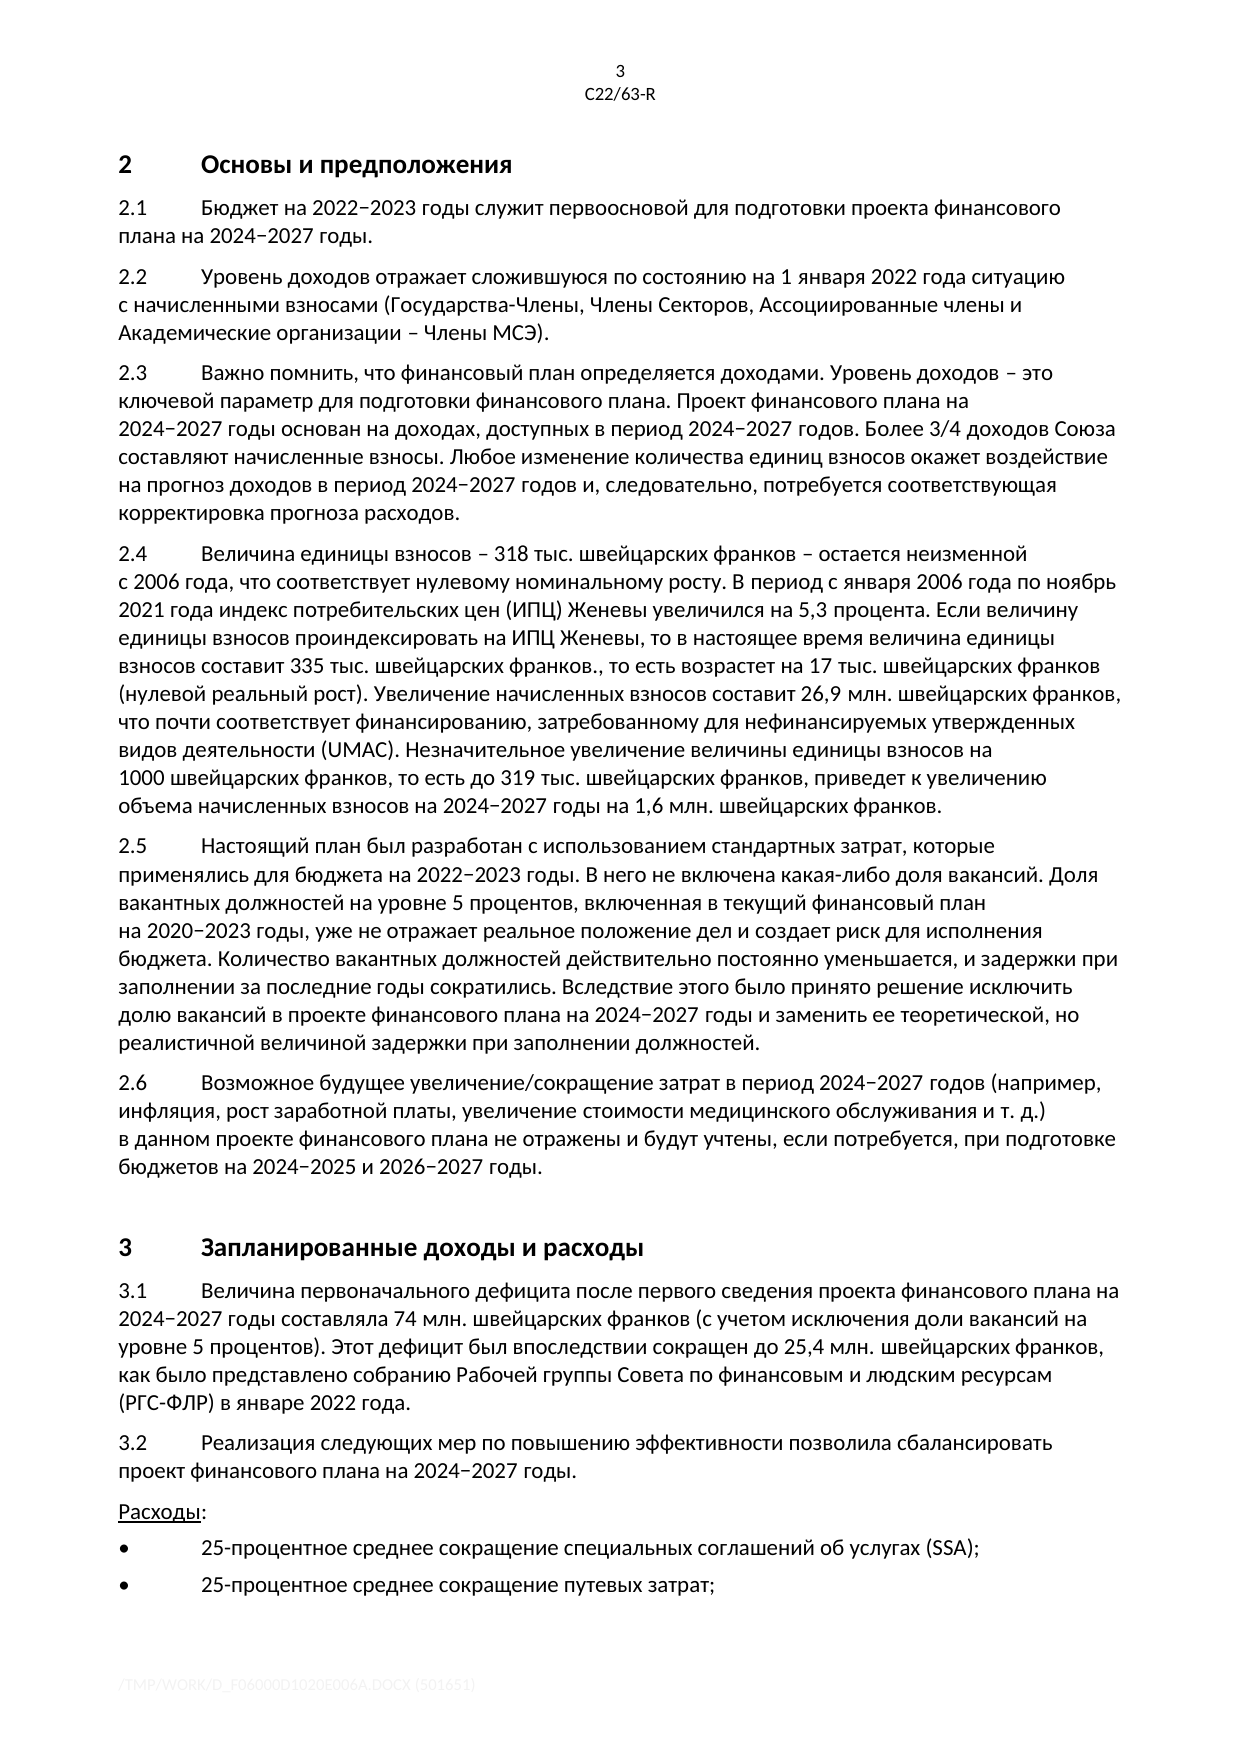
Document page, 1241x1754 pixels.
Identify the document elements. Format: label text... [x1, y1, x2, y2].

text • 25-процентное среднее сокращение специальных соглашений об услугах (SSA); [118, 1533, 1122, 1561]
text 3.2 Реализация следующих мер по повышению эффективности позволила сбалансировать проект финансового плана на 2024−2027 годы. [118, 1428, 1122, 1484]
subtitle 3 Запланированные доходы и расходы [118, 1230, 1122, 1263]
text 2.3 Важно помнить, что финансовый план определяется доходами. Уровень доходов – это ключевой параметр для подготовки финансового плана. Проект финансового плана на 2024−2027 годы основан на доходах, доступных в период 2024−2027 годов. Более 3/4 доходов Союза составляют начисленные взносы. Любое изменение количества единиц взносов окажет воздействие на прогноз доходов в период 2024−2027 годов и, следовательно, потребуется соответствующая корректировка прогноза расходов. [118, 358, 1122, 526]
subtitle 2 Основы и предположения [118, 148, 1122, 181]
text 3.1 Величина первоначального дефицита после первого сведения проекта финансового плана на 2024−2027 годы составляла 74 млн. швейцарских франков (с учетом исключения доли вакансий на уровне 5 процентов). Этот дефицит был впоследствии сокращен до 25,4 млн. швейцарских франков, как было представлено собранию Рабочей группы Совета по финансовым и людским ресурсам (РГС-ФЛР) в январе 2022 года. [118, 1276, 1122, 1416]
text 2.6 Возможное будущее увеличение/сокращение затрат в период 2024−2027 годов (например, инфляция, рост заработной платы, увеличение стоимости медицинского обслуживания и т. д.) в данном проекте финансового плана не отражены и будут учтены, если потребуется, при подготовке бюджетов на 2024−2025 и 2026−2027 годы. [118, 1068, 1122, 1180]
text Расходы: [118, 1497, 1122, 1525]
text • 25-процентное среднее сокращение путевых затрат; [118, 1570, 1122, 1598]
text 2.2 Уровень доходов отражает сложившуюся по состоянию на 1 января 2022 года ситуацию с начисленными взносами (Государства-Члены, Члены Секторов, Ассоциированные члены и Академические организации – Члены МСЭ). [118, 262, 1122, 346]
text 2.4 Величина единицы взносов – 318 тыс. швейцарских франков – остается неизменной с 2006 года, что соответствует нулевому номинальному росту. В период с января 2006 года по ноябрь 2021 года индекс потребительских цен (ИПЦ) Женевы увеличился на 5,3 процента. Если величину единицы взносов проиндексировать на ИПЦ Женевы, то в настоящее время величина единицы взносов составит 335 тыс. швейцарских франков., то есть возрастет на 17 тыс. швейцарских франков (нулевой реальный рост). Увеличение начисленных взносов составит 26,9 млн. швейцарских франков, что почти соответствует финансированию, затребованному для нефинансируемых утвержденных видов деятельности (UMAC). Незначительное увеличение величины единицы взносов на 1000 швейцарских франков, то есть до 319 тыс. швейцарских франков, приведет к увеличению объема начисленных взносов на 2024−2027 годы на 1,6 млн. швейцарских франков. [118, 539, 1122, 819]
text 2.5 Настоящий план был разработан с использованием стандартных затрат, которые применялись для бюджета на 2022−2023 годы. В него не включена какая-либо доля вакансий. Доля вакантных должностей на уровне 5 процентов, включенная в текущий финансовый план на 2020−2023 годы, уже не отражает реальное положение дел и создает риск для исполнения бюджета. Количество вакантных должностей действительно постоянно уменьшается, и задержки при заполнении за последние годы сократились. Вследствие этого было принято решение исключить долю вакансий в проекте финансового плана на 2024−2027 годы и заменить ее теоретической, но реалистичной величиной задержки при заполнении должностей. [118, 832, 1122, 1056]
text 2.1 Бюджет на 2022−2023 годы служит первоосновой для подготовки проекта финансового плана на 2024−2027 годы. [118, 193, 1122, 249]
